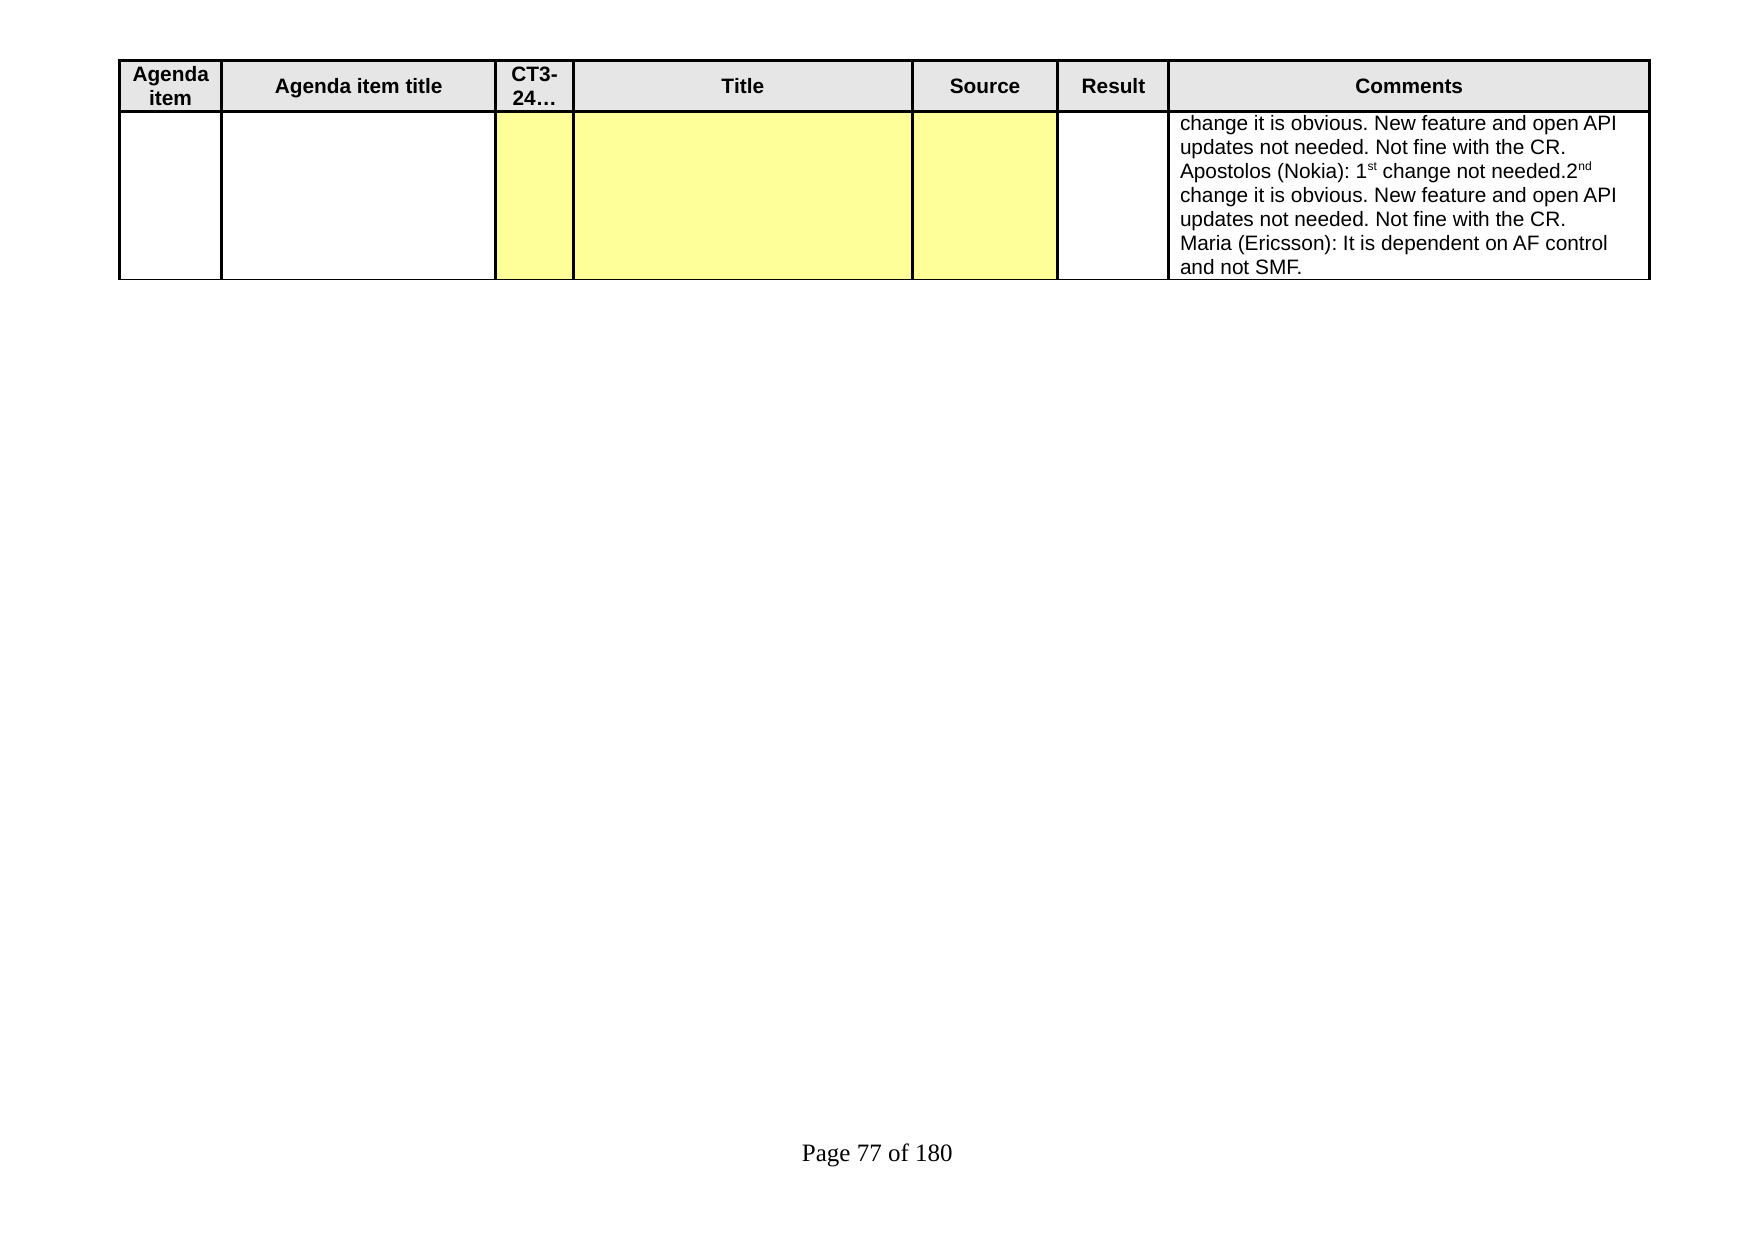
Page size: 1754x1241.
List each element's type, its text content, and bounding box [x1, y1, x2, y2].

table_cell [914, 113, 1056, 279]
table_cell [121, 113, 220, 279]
table_header Result [1059, 62, 1167, 110]
table_header Agenda item title [223, 62, 494, 110]
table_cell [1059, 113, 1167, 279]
table_header Agenda item [121, 62, 220, 110]
table_header Comments [1170, 62, 1648, 110]
table_header Title [575, 62, 911, 110]
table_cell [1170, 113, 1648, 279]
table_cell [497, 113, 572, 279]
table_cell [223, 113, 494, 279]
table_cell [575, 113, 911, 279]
table_header CT3-24… [497, 62, 572, 110]
table_header Source [914, 62, 1056, 110]
